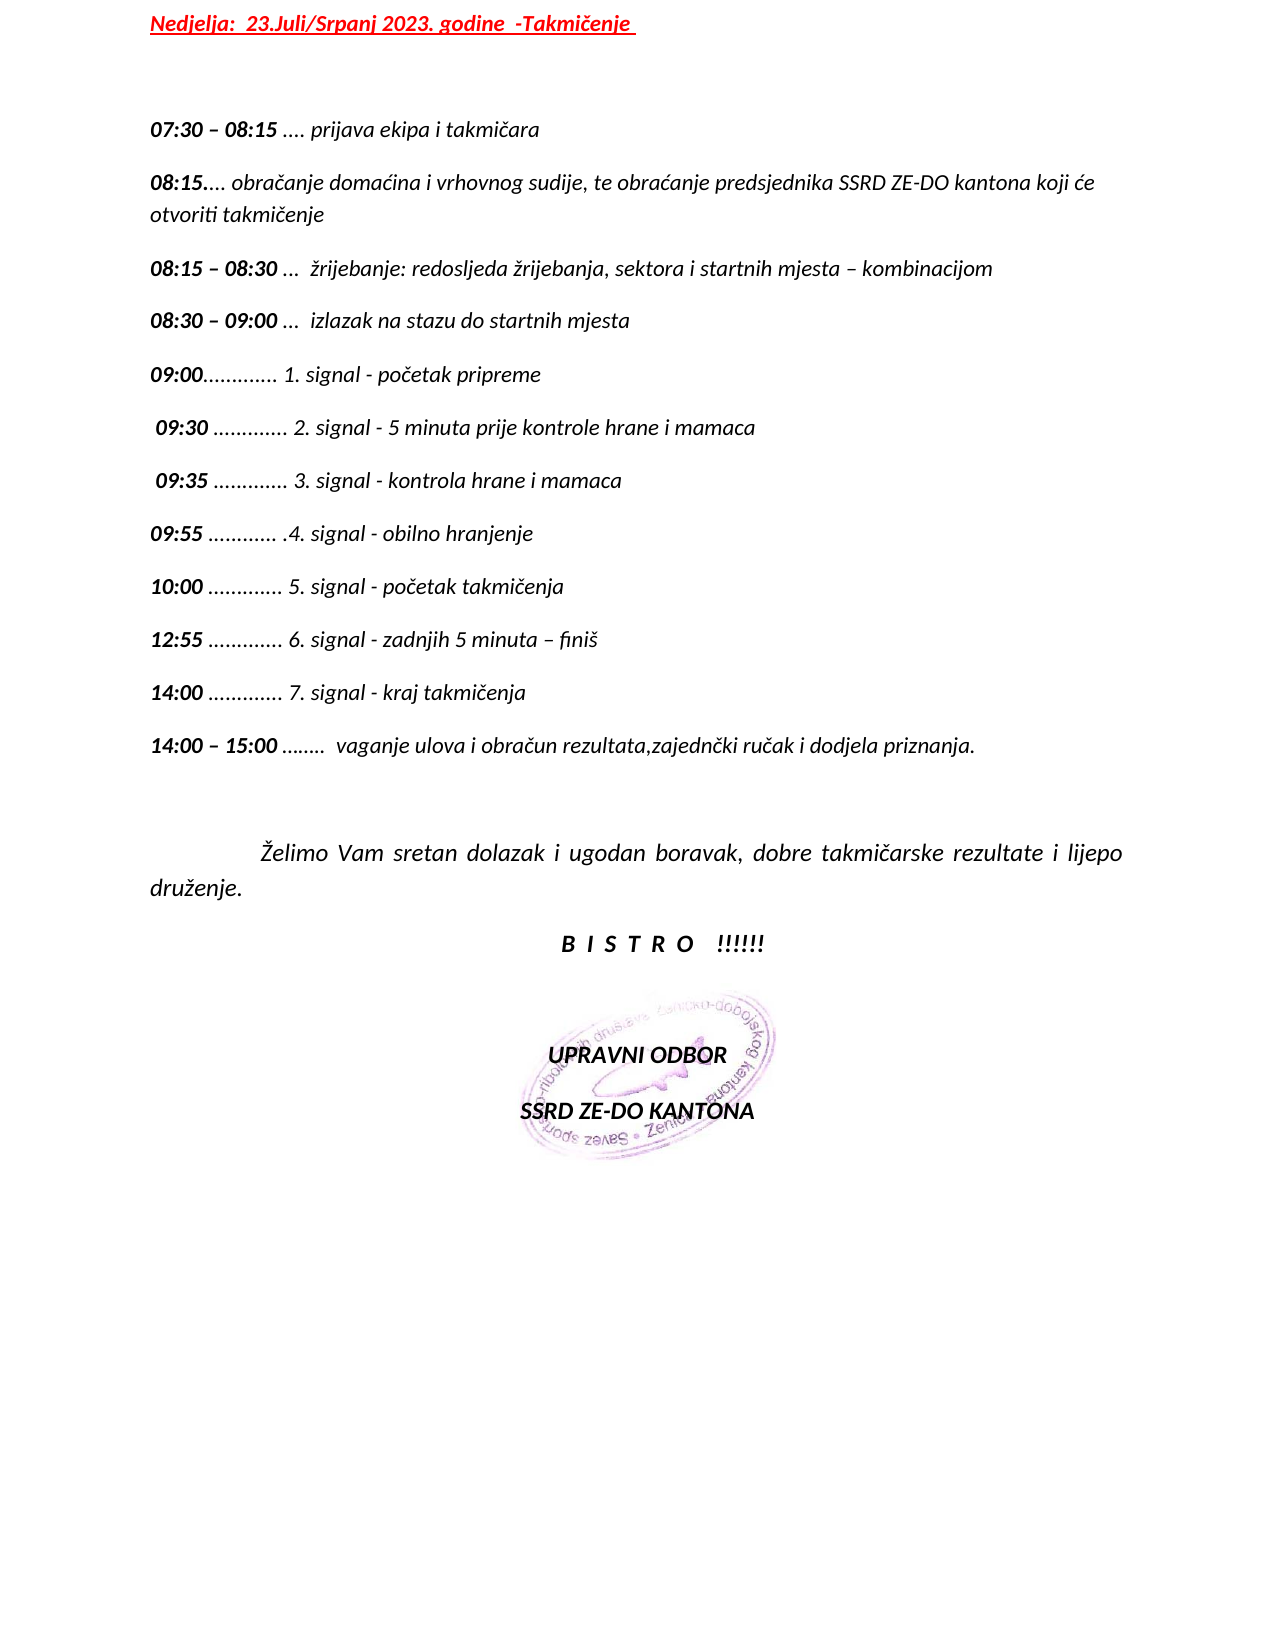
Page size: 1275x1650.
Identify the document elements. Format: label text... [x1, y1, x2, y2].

text 14:00 – 15:00 …….. vaganje ulova i obračun rezultata,zajednčki ručak i dodjela priznanja. [150, 731, 1125, 759]
text 08:15 – 08:30 ... žrijebanje: redosljeda žrijebanja, sektora i startnih mjesta – kombinacijom [150, 254, 1125, 282]
picture [503, 983, 777, 1039]
text 09:30 ............. 2. signal - 5 minuta prije kontrole hrane i mamaca [150, 413, 1125, 441]
text 08:15.... obračanje domaćina i vrhovnog sudije, te obraćanje predsjednika SSRD ZE-DO kantona koji će otvoriti takmičenje [150, 168, 1125, 229]
text 14:00 ............. 7. signal - kraj takmičenja [150, 678, 1125, 706]
text 09:55 ............ .4. signal - obilno hranjenje [150, 519, 1125, 547]
text 12:55 ............. 6. signal - zadnjih 5 minuta – finiš [150, 625, 1125, 653]
text UPRAVNI ODBOR [150, 1039, 1125, 1070]
text 09:35 ............. 3. signal - kontrola hrane i mamaca [150, 466, 1125, 494]
text 08:30 – 09:00 ... izlazak na stazu do startnih mjesta [150, 307, 1125, 335]
text Nedjelja: 23.Juli/Srpanj 2023. godine -Takmičenje [150, 9, 1125, 37]
text B I S T R O !!!!!! [150, 928, 1125, 958]
text Želimo Vam sretan dolazak i ugodan boravak, dobre takmičarske rezultate i lijepo druženje. [150, 837, 1125, 902]
text 07:30 – 08:15 .... prijava ekipa i takmičara [150, 115, 1125, 143]
picture [503, 1126, 777, 1172]
picture [503, 1070, 777, 1095]
text SSRD ZE-DO KANTONA [150, 1095, 1125, 1126]
text 10:00 ............. 5. signal - početak takmičenja [150, 572, 1125, 600]
text 09:00............. 1. signal - početak pripreme [150, 360, 1125, 388]
